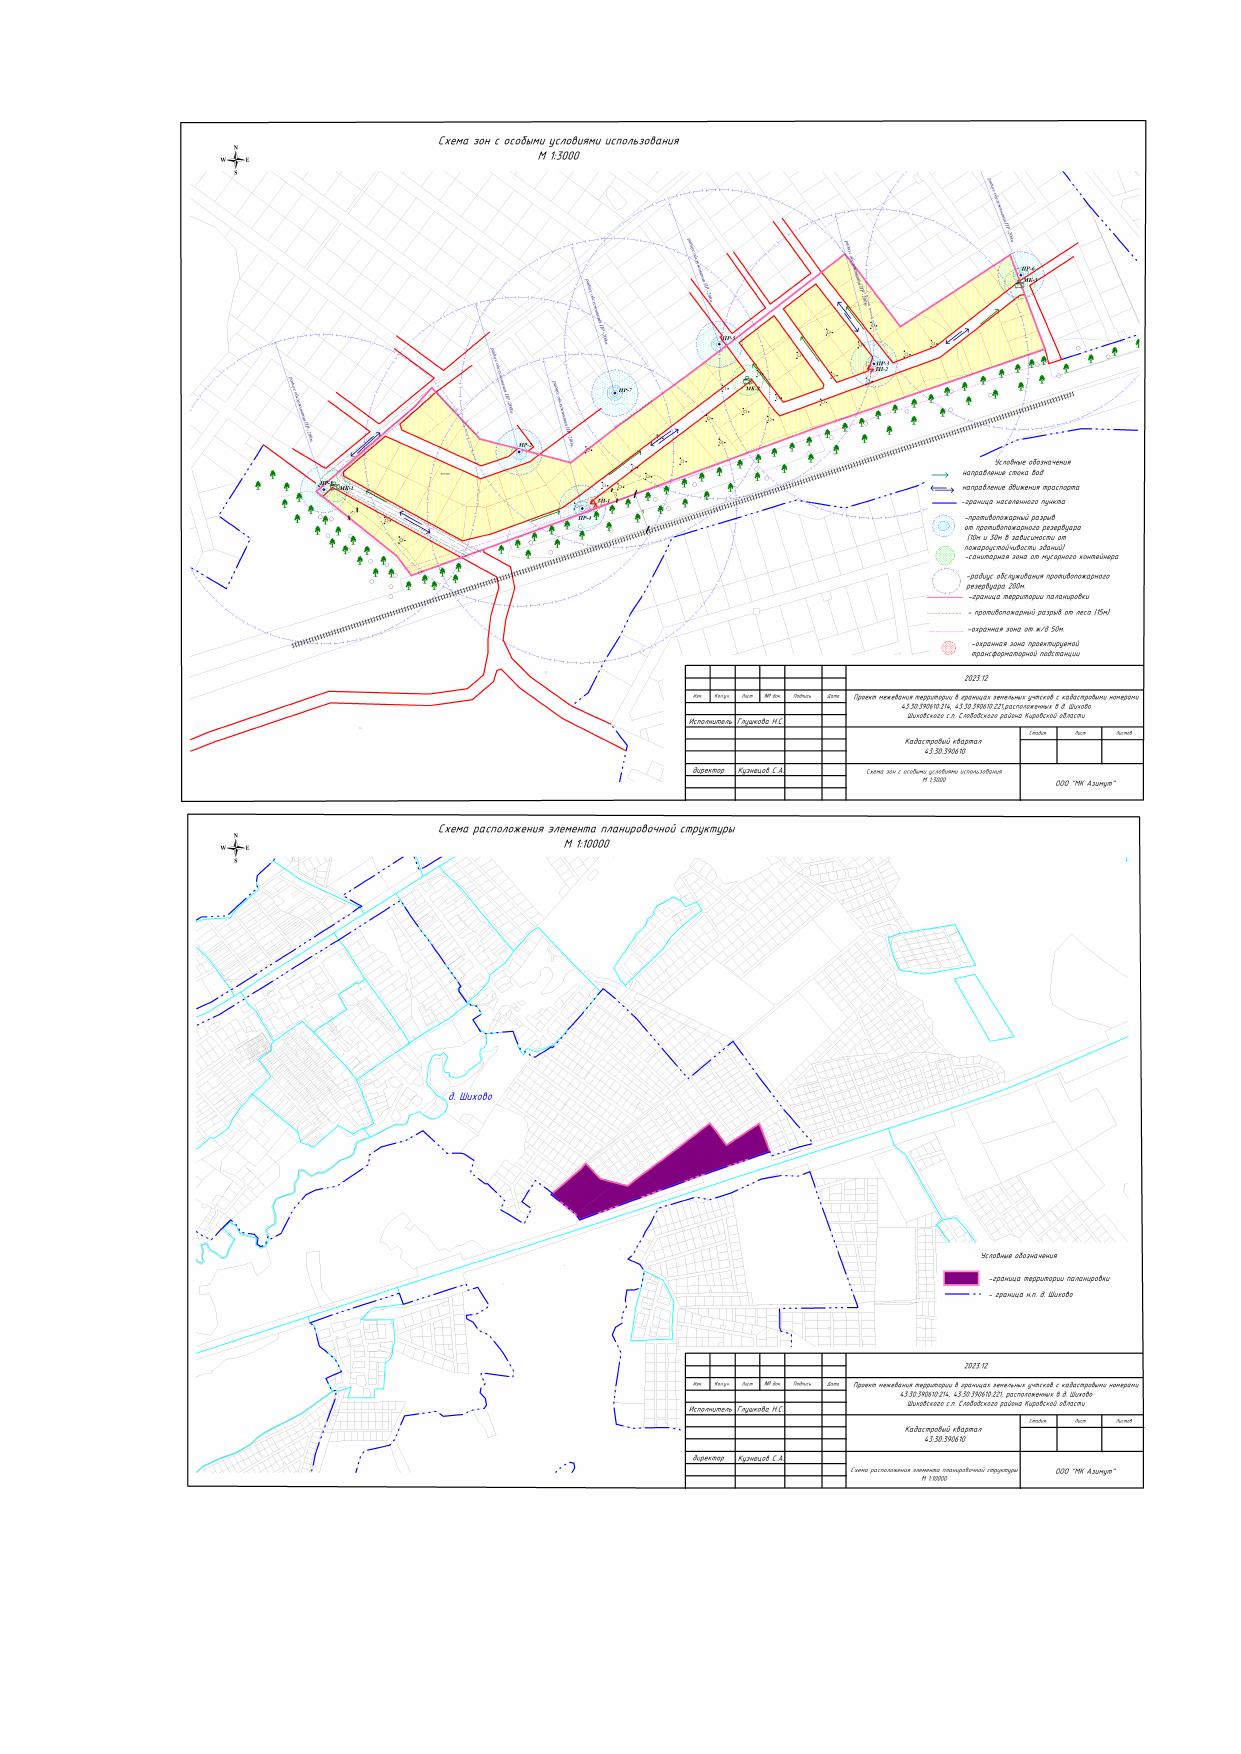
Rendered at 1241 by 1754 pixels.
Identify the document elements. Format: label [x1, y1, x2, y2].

picture [177, 118, 1152, 1496]
